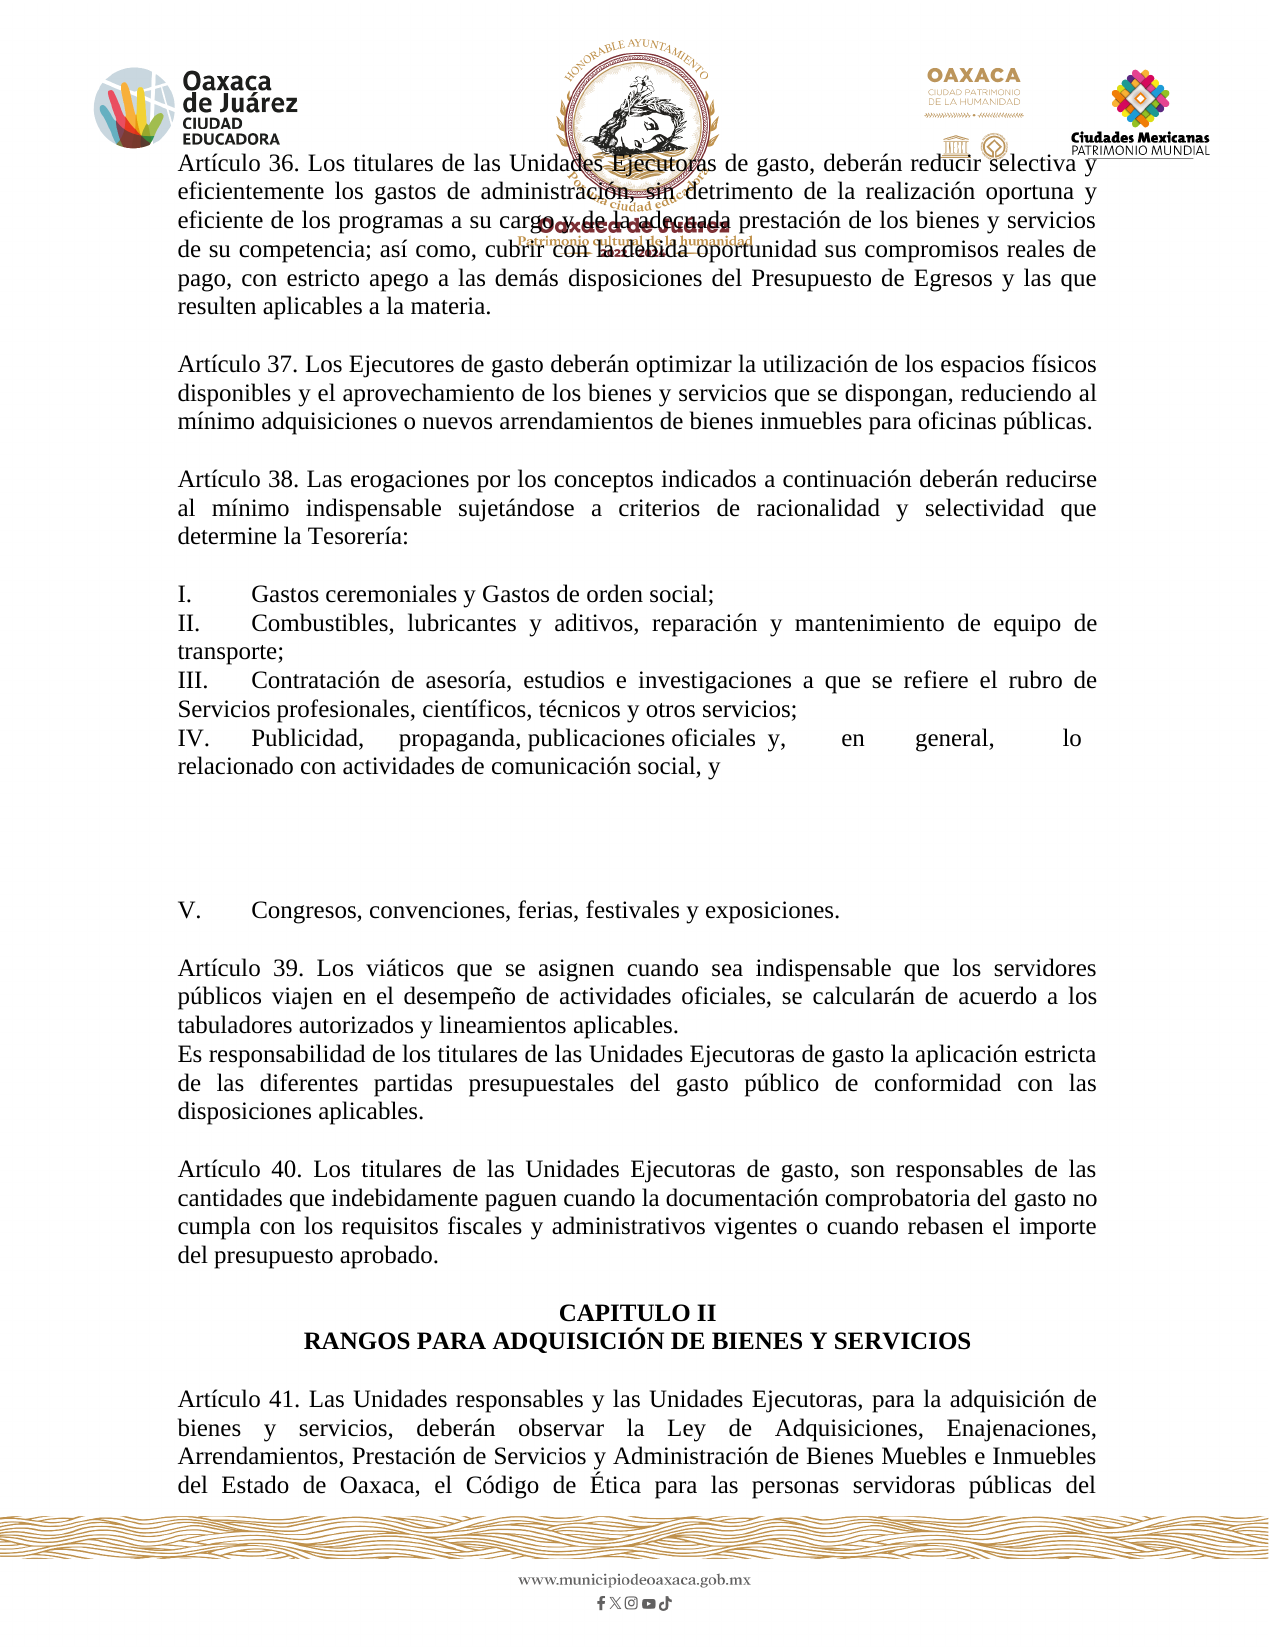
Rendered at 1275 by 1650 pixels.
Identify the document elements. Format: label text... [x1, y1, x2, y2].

text II. Combustibles, lubricantes y aditivos, reparación y mantenimiento de equipo de transporte; [177, 608, 1098, 665]
text Artículo 38. Las erogaciones por los conceptos indicados a continuación deberán reducirse al mínimo indispensable sujetándose a criterios de racionalidad y selectividad que determine la Tesorería: [177, 464, 1098, 550]
text Artículo 39. Los viáticos que se asignen cuando sea indispensable que los servidores públicos viajen en el desempeño de actividades oficiales, se calcularán de acuerdo a los tabuladores autorizados y lineamientos aplicables. [177, 953, 1098, 1039]
text V. Congresos, convenciones, ferias, festivales y exposiciones. [177, 895, 1098, 924]
picture [0, 3, 1269, 1647]
text Es responsabilidad de los titulares de las Unidades Ejecutoras de gasto la aplicación estricta de las diferentes partidas presupuestales del gasto público de conformidad con las disposiciones aplicables. [177, 1039, 1098, 1125]
text Artículo 37. Los Ejecutores de gasto deberán optimizar la utilización de los espacios físicos disponibles y el aprovechamiento de los bienes y servicios que se dispongan, reduciendo al mínimo adquisiciones o nuevos arrendamientos de bienes inmuebles para oficinas públicas. [177, 349, 1098, 435]
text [177, 1384, 1098, 1499]
text IV. Publicidad, propaganda, publicaciones oficiales y, en general, lo relacionado con actividades de comunicación social, y [177, 723, 1098, 780]
text III. Contratación de asesoría, estudios e investigaciones a que se refiere el rubro de Servicios profesionales, científicos, técnicos y otros servicios; [177, 665, 1098, 723]
text RANGOS PARA ADQUISICIÓN DE BIENES Y SERVICIOS [177, 1326, 1098, 1355]
text Artículo 36. Los titulares de las Unidades Ejecutoras de gasto, deberán reducir selectiva y eficientemente los gastos de administración, sin detrimento de la realización oportuna y eficiente de los programas a su cargo y de la adecuada prestación de los bienes y servicios de su competencia; así como, cubrir con la debida oportunidad sus compromisos reales de pago, con estricto apego a las demás disposiciones del Presupuesto de Egresos y las que resulten aplicables a la materia. [177, 148, 1098, 320]
text Artículo 40. Los titulares de las Unidades Ejecutoras de gasto, son responsables de las cantidades que indebidamente paguen cuando la documentación comprobatoria del gasto no cumpla con los requisitos fiscales y administrativos vigentes o cuando rebasen el importe del presupuesto aprobado. [177, 1154, 1098, 1269]
text CAPITULO II [177, 1298, 1098, 1326]
text I. Gastos ceremoniales y Gastos de orden social; [177, 579, 1098, 608]
